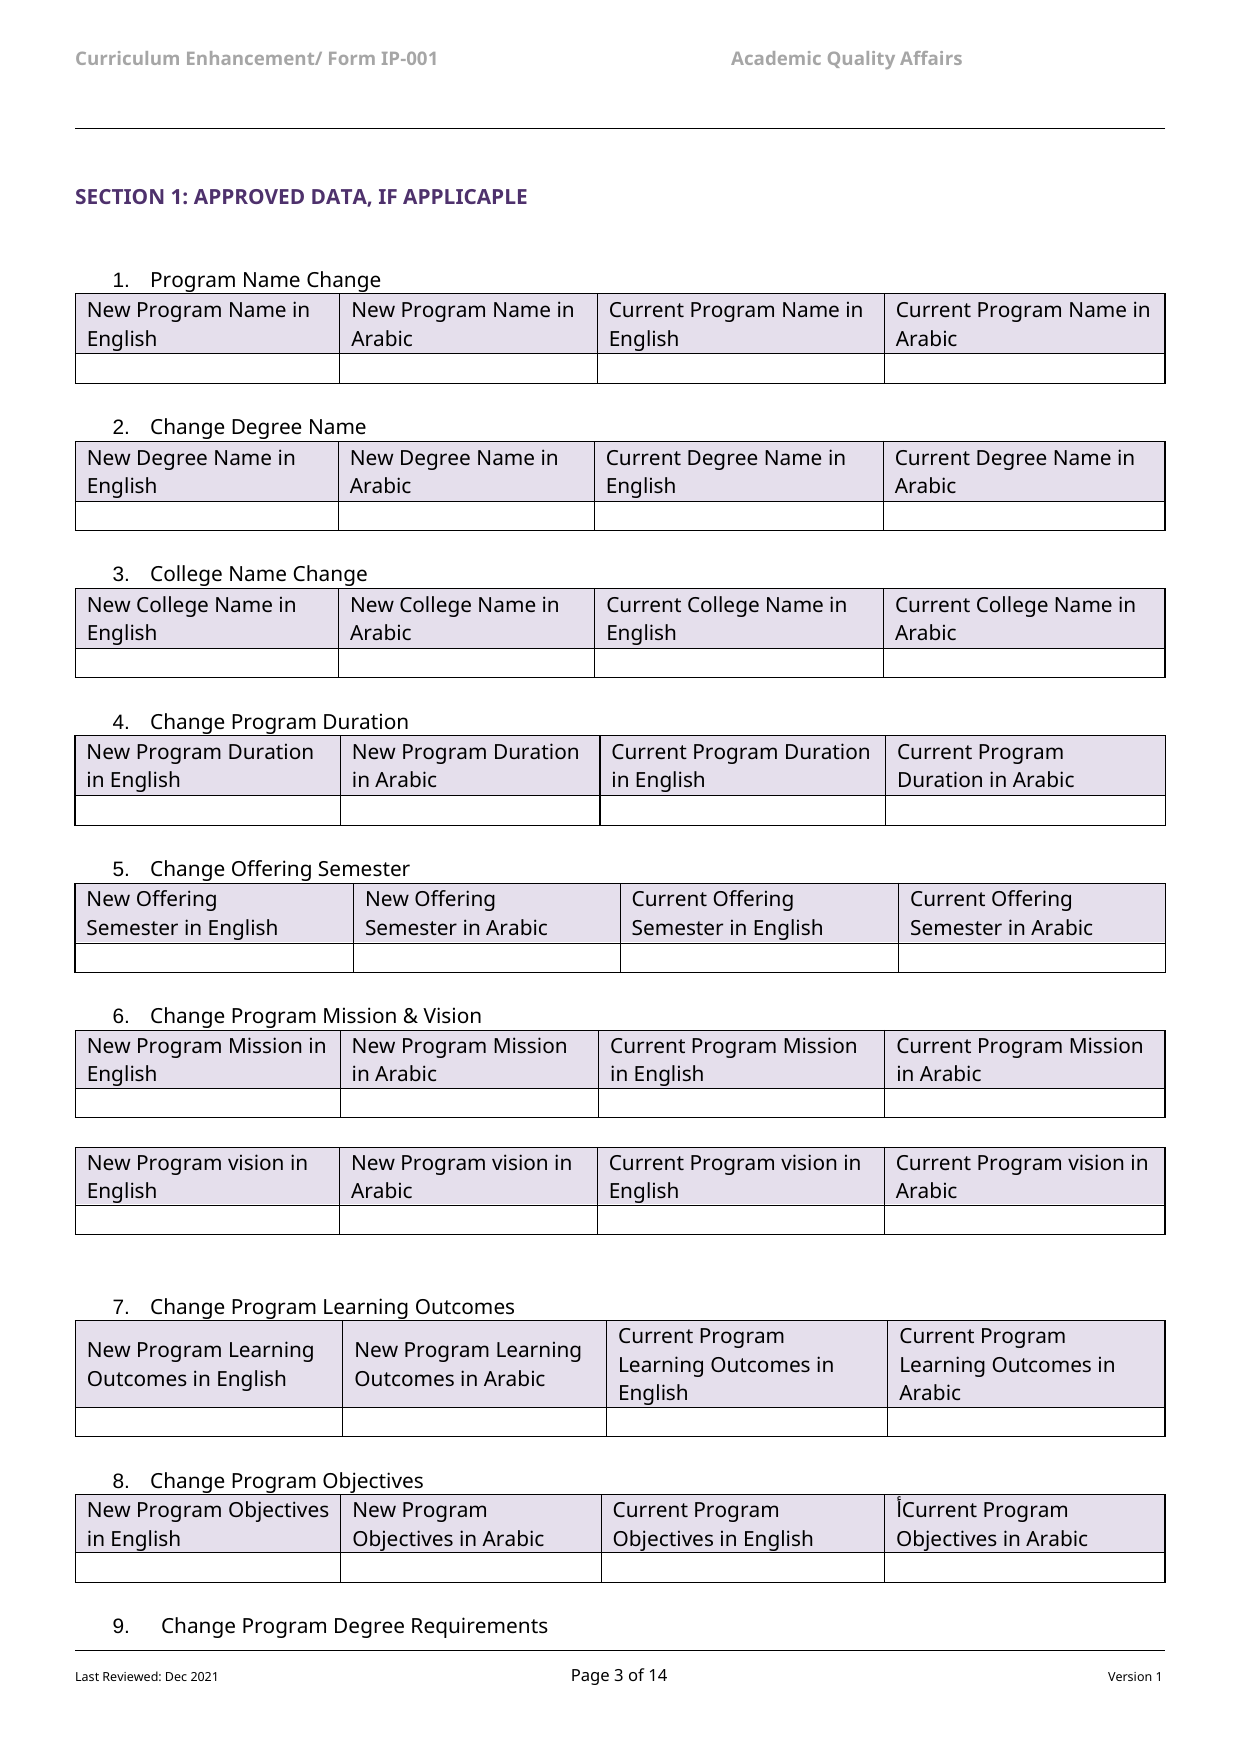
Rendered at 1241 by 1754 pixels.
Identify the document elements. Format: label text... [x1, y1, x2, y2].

table_cell [76, 354, 339, 383]
table_cell [607, 1408, 887, 1436]
table_cell [339, 649, 594, 677]
table_header New Program Learning Outcomes in Arabic [343, 1321, 606, 1407]
table_header Current Offering Semester in Arabic [899, 884, 1165, 942]
table_header Current Program Name in Arabic [885, 294, 1164, 353]
table_header أCurrent Program Objectives in Arabic [885, 1495, 1164, 1552]
table_header Current Offering Semester in English [621, 884, 898, 942]
list Change Program Degree Requirements [112, 1611, 1165, 1639]
table_header Current College Name in English [595, 589, 883, 648]
table_cell [341, 796, 599, 824]
table_cell [598, 1206, 884, 1234]
table_cell [886, 796, 1165, 824]
table_cell [595, 502, 883, 530]
table_cell [343, 1408, 606, 1436]
table_cell [354, 944, 620, 972]
table_header Current Degree Name in Arabic [884, 442, 1164, 501]
table_cell [76, 1553, 340, 1582]
table_cell [341, 1089, 598, 1117]
table_cell [339, 502, 594, 530]
table_header New Degree Name in English [76, 442, 338, 501]
table_header New College Name in Arabic [339, 589, 594, 648]
table_cell [341, 1553, 601, 1582]
table_header Current College Name in Arabic [884, 589, 1164, 648]
table_cell [899, 944, 1165, 972]
table_header Current Program Mission in English [599, 1031, 884, 1088]
table_cell [885, 1206, 1164, 1234]
table_cell [595, 649, 883, 677]
table_header Current Program Objectives in English [602, 1495, 884, 1552]
table_cell [599, 1089, 884, 1117]
table_header New Program Mission in Arabic [341, 1031, 598, 1088]
table_header New Program Duration in English [76, 736, 340, 795]
table_header New Degree Name in Arabic [339, 442, 594, 501]
table_header Current Program vision in English [598, 1148, 884, 1204]
table_header New Program vision in English [76, 1148, 339, 1204]
table_header New Program vision in Arabic [340, 1148, 597, 1204]
table_header New Program Objectives in English [76, 1495, 340, 1552]
list Change Offering Semester [112, 854, 1165, 882]
table_cell [76, 944, 353, 972]
table_cell [76, 649, 338, 677]
table_cell [76, 1206, 339, 1234]
table_cell [76, 502, 338, 530]
table_cell [885, 1089, 1164, 1117]
table_header New Program Name in English [76, 294, 339, 353]
table_header Current Program Learning Outcomes in Arabic [888, 1321, 1164, 1407]
table_header New Program Objectives in Arabic [341, 1495, 601, 1552]
list College Name Change [112, 559, 1165, 588]
table_header Current Program Learning Outcomes in English [607, 1321, 887, 1407]
table_cell [76, 1089, 340, 1117]
table_cell [884, 502, 1164, 530]
table_cell [340, 354, 597, 383]
list Program Name Change [112, 265, 1165, 293]
table_cell [884, 649, 1164, 677]
table_header Current Program Name in English [598, 294, 884, 353]
table_header New College Name in English [76, 589, 338, 648]
table_cell [888, 1408, 1164, 1436]
table_header New Offering Semester in Arabic [354, 884, 620, 942]
list Change Program Learning Outcomes [112, 1292, 1165, 1320]
table_cell [76, 796, 340, 824]
table_cell [602, 1553, 884, 1582]
table_cell [76, 1408, 342, 1436]
list Change Degree Name [112, 412, 1165, 441]
table_cell [885, 1553, 1164, 1582]
list Change Program Mission & Vision [112, 1001, 1165, 1030]
table_header New Program Duration in Arabic [341, 736, 599, 795]
table_header Current Program Duration in Arabic [886, 736, 1165, 795]
table_cell [885, 354, 1164, 383]
table_header Current Degree Name in English [595, 442, 883, 501]
table_header Current Program Duration in English [601, 736, 885, 795]
table_header New Program Mission in English [76, 1031, 340, 1088]
table_header New Program Learning Outcomes in English [76, 1321, 342, 1407]
table_header New Offering Semester in English [76, 884, 353, 942]
table_cell [340, 1206, 597, 1234]
table_header Current Program vision in Arabic [885, 1148, 1164, 1204]
table_header New Program Name in Arabic [340, 294, 597, 353]
table_cell [621, 944, 898, 972]
list Change Program Duration [112, 707, 1165, 735]
subtitle Section 1: Approved Data, if applicaple [75, 182, 1165, 211]
list Change Program Objectives [112, 1466, 1165, 1494]
table_header Current Program Mission in Arabic [885, 1031, 1164, 1088]
table_cell [598, 354, 884, 383]
table_cell [601, 796, 885, 824]
